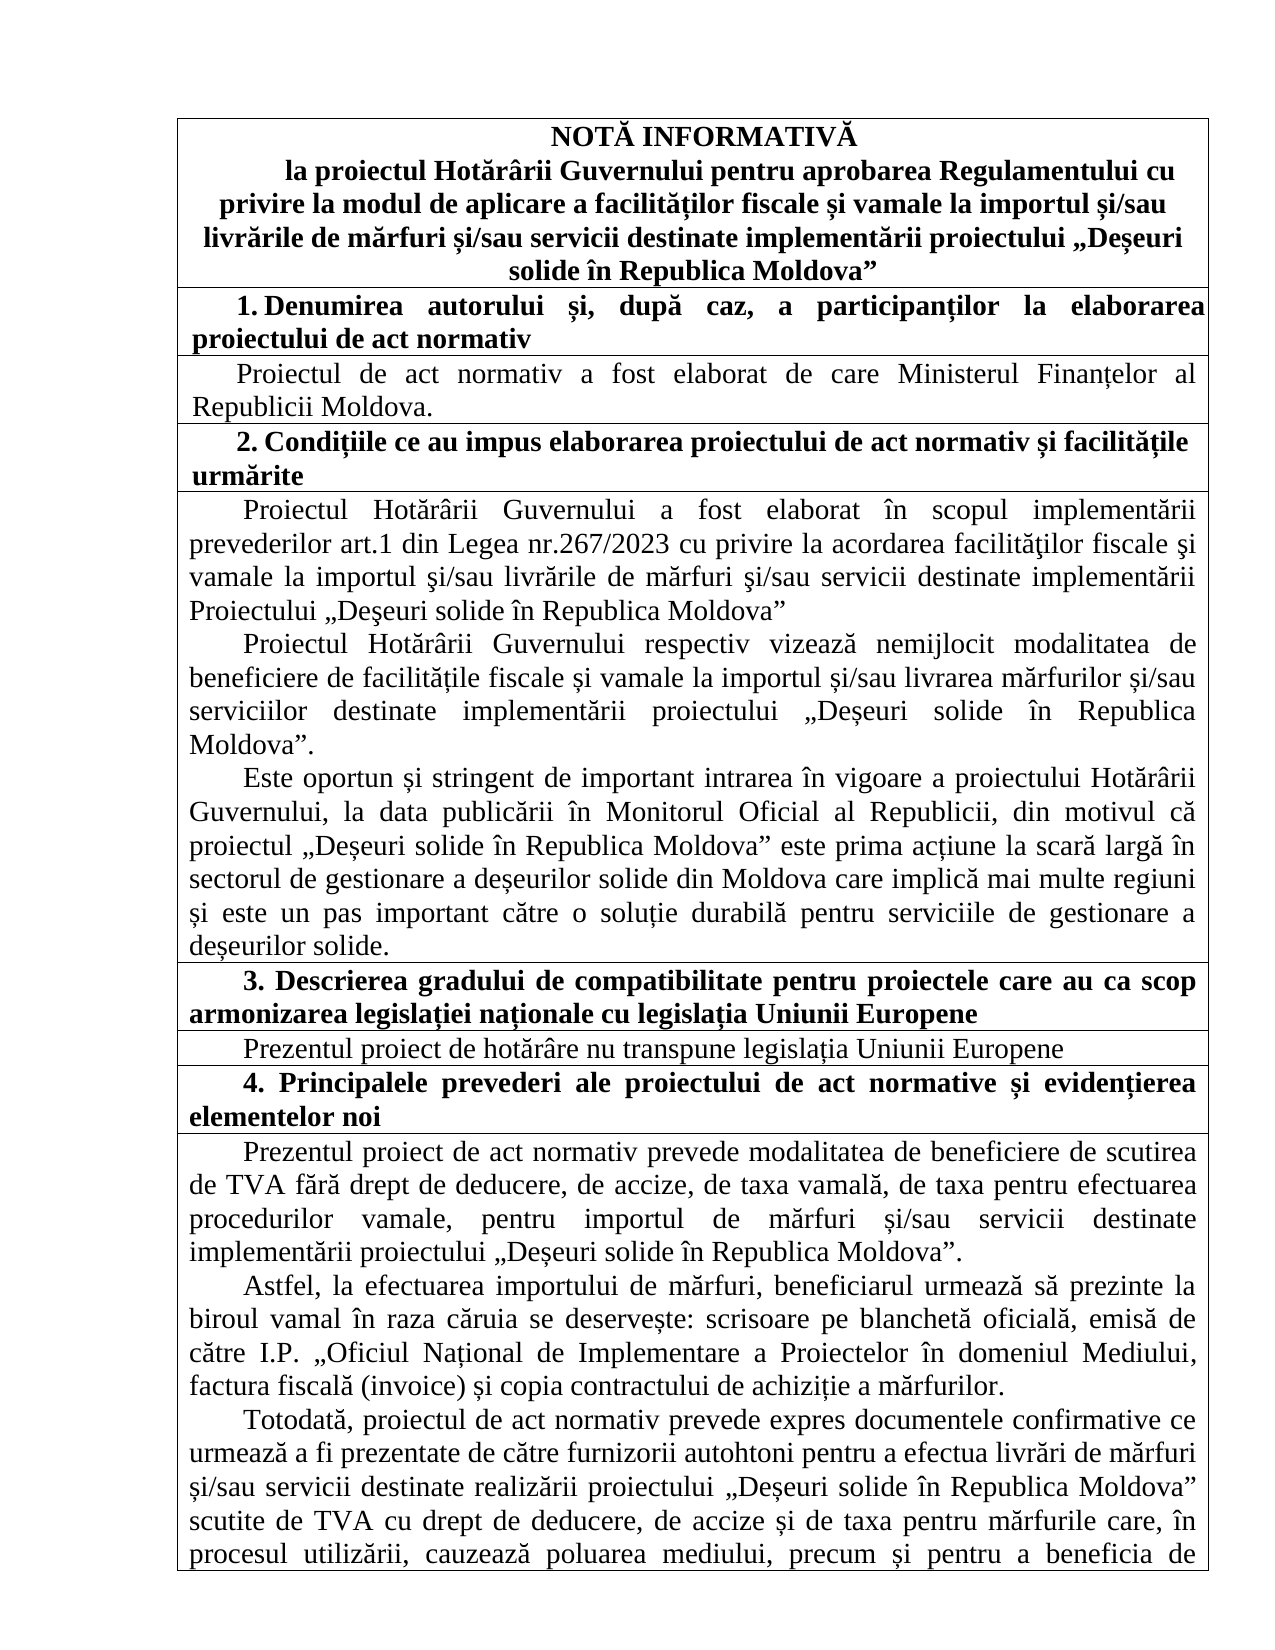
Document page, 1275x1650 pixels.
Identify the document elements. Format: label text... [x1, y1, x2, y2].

table_cell Proiectul Hotărârii Guvernului a fost elaborat în scopul implementării prevederilor art.1 din Legea nr.267/2023 cu privire la acordarea facilităţilor fiscale şi vamale la importul şi/sau livrările de mărfuri şi/sau servicii destinate implementării Proiectului „Deşeuri solide în Republica Moldova” Proiectul Hotărârii Guvernului respectiv vizează nemijlocit modalitatea de beneficiere de facilitățile fiscale și vamale la importul și/sau livrarea mărfurilor și/sau serviciilor destinate implementării proiectului „Deșeuri solide în Republica Moldova”. Este oportun și stringent de important intrarea în vigoare a proiectului Hotărârii Guvernului, la data publicării în Monitorul Oficial al Republicii, din motivul că proiectul „Deșeuri solide în Republica Moldova” este prima acțiune la scară largă în sectorul de gestionare a deșeurilor solide din Moldova care implică mai multe regiuni și este un pas important către o soluție durabilă pentru serviciile de gestionare a deșeurilor solide. [178, 492, 1208, 962]
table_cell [178, 1134, 1208, 1570]
table_cell Proiectul de act normativ a fost elaborat de care Ministerul Finanțelor al Republicii Moldova. [178, 356, 1208, 423]
table_header NOTĂ INFORMATIVĂ la proiectul Hotărârii Guvernului pentru aprobarea Regulamentului cu privire la modul de aplicare a facilităților fiscale și vamale la importul și/sau livrările de mărfuri și/sau servicii destinate implementării proiectului „Deșeuri solide în Republica Moldova” [178, 119, 1208, 287]
table_cell Denumirea autorului și, după caz, a participanților la elaborarea proiectului de act normativ [178, 288, 1208, 355]
table_cell 4. Principalele prevederi ale proiectului de act normative și evidențierea elementelor noi [178, 1066, 1208, 1133]
table_cell 3. Descrierea gradului de compatibilitate pentru proiectele care au ca scop armonizarea legislației naționale cu legislația Uniunii Europene [178, 963, 1208, 1030]
table_cell Prezentul proiect de hotărâre nu transpune legislația Uniunii Europene [178, 1031, 1208, 1064]
table_cell Condițiile ce au impus elaborarea proiectului de act normativ și facilitățile urmărite [178, 424, 1208, 491]
